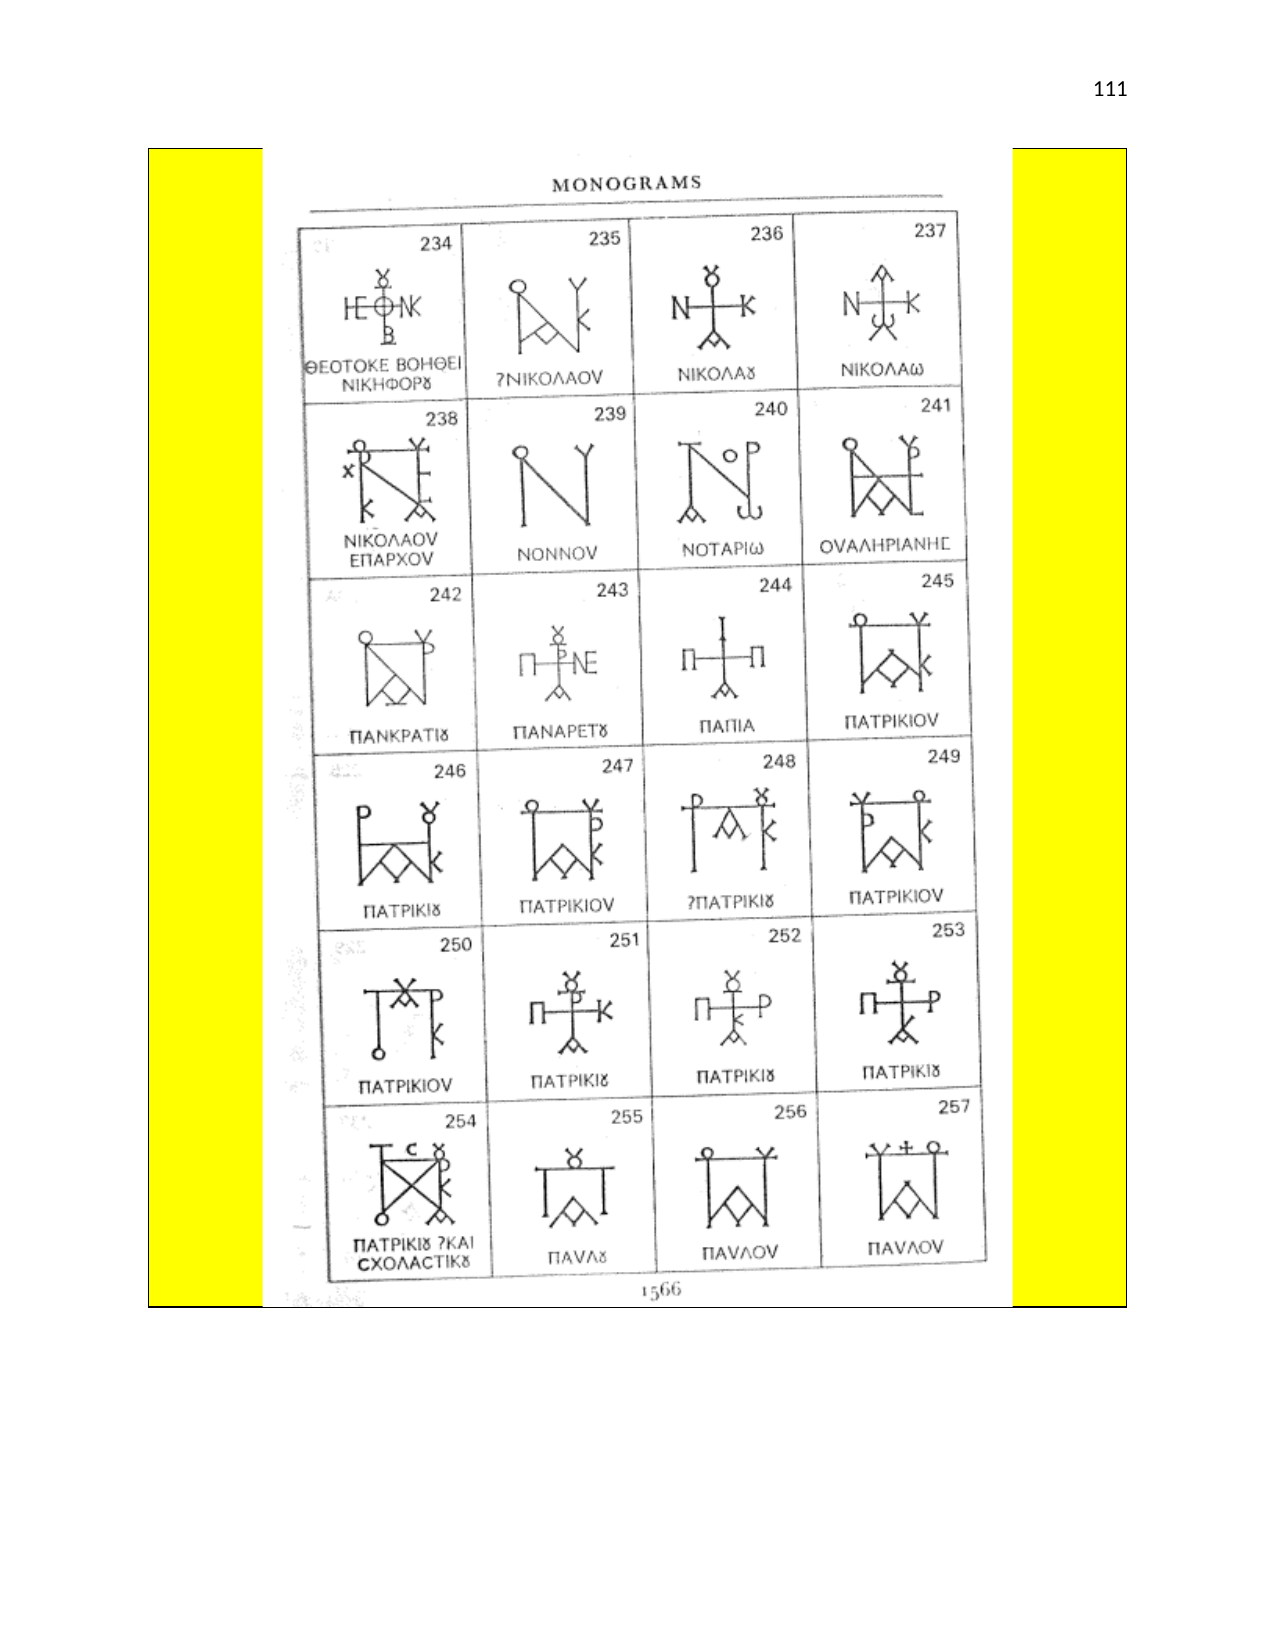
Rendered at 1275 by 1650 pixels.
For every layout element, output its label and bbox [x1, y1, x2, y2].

table_cell [1013, 149, 1126, 1306]
picture [262, 148, 1013, 1307]
table_cell [149, 149, 262, 1306]
